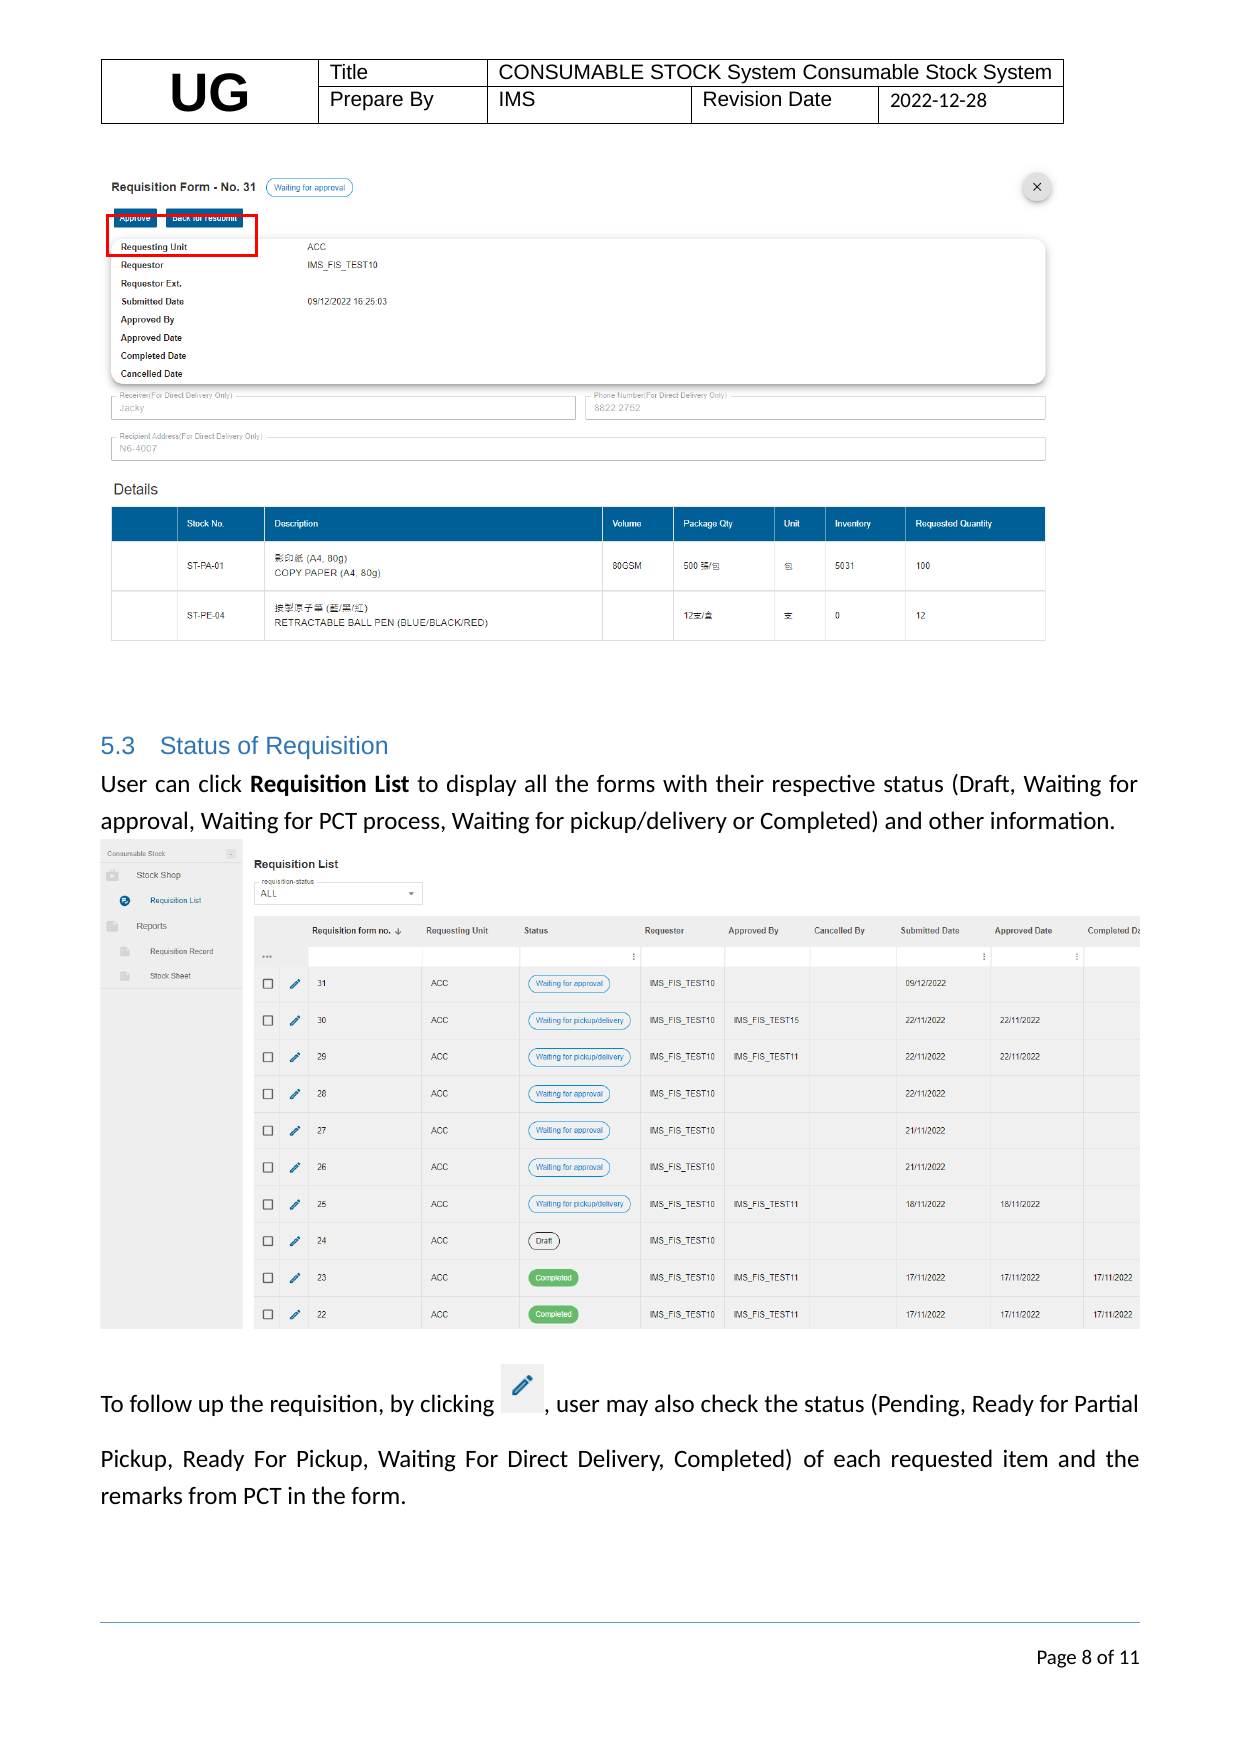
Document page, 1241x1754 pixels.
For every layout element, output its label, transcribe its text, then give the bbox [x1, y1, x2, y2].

picture [500, 1364, 544, 1413]
picture [100, 160, 1058, 653]
picture [100, 839, 1140, 1329]
text User can click Requisition List to display all the forms with their respective status (Draft, Waiting for approval, Waiting for PCT process, Waiting for pickup/delivery or Completed) and other information. [100, 764, 1140, 839]
subtitle Status of Requisition [100, 727, 1140, 764]
text To follow up the requisition, by clicking , user may also check the status (Pending, Ready for Partial Pickup, Ready For Pickup, Waiting For Direct Delivery, Completed) of each requested item and the remarks from PCT in the form. [100, 1364, 1140, 1514]
